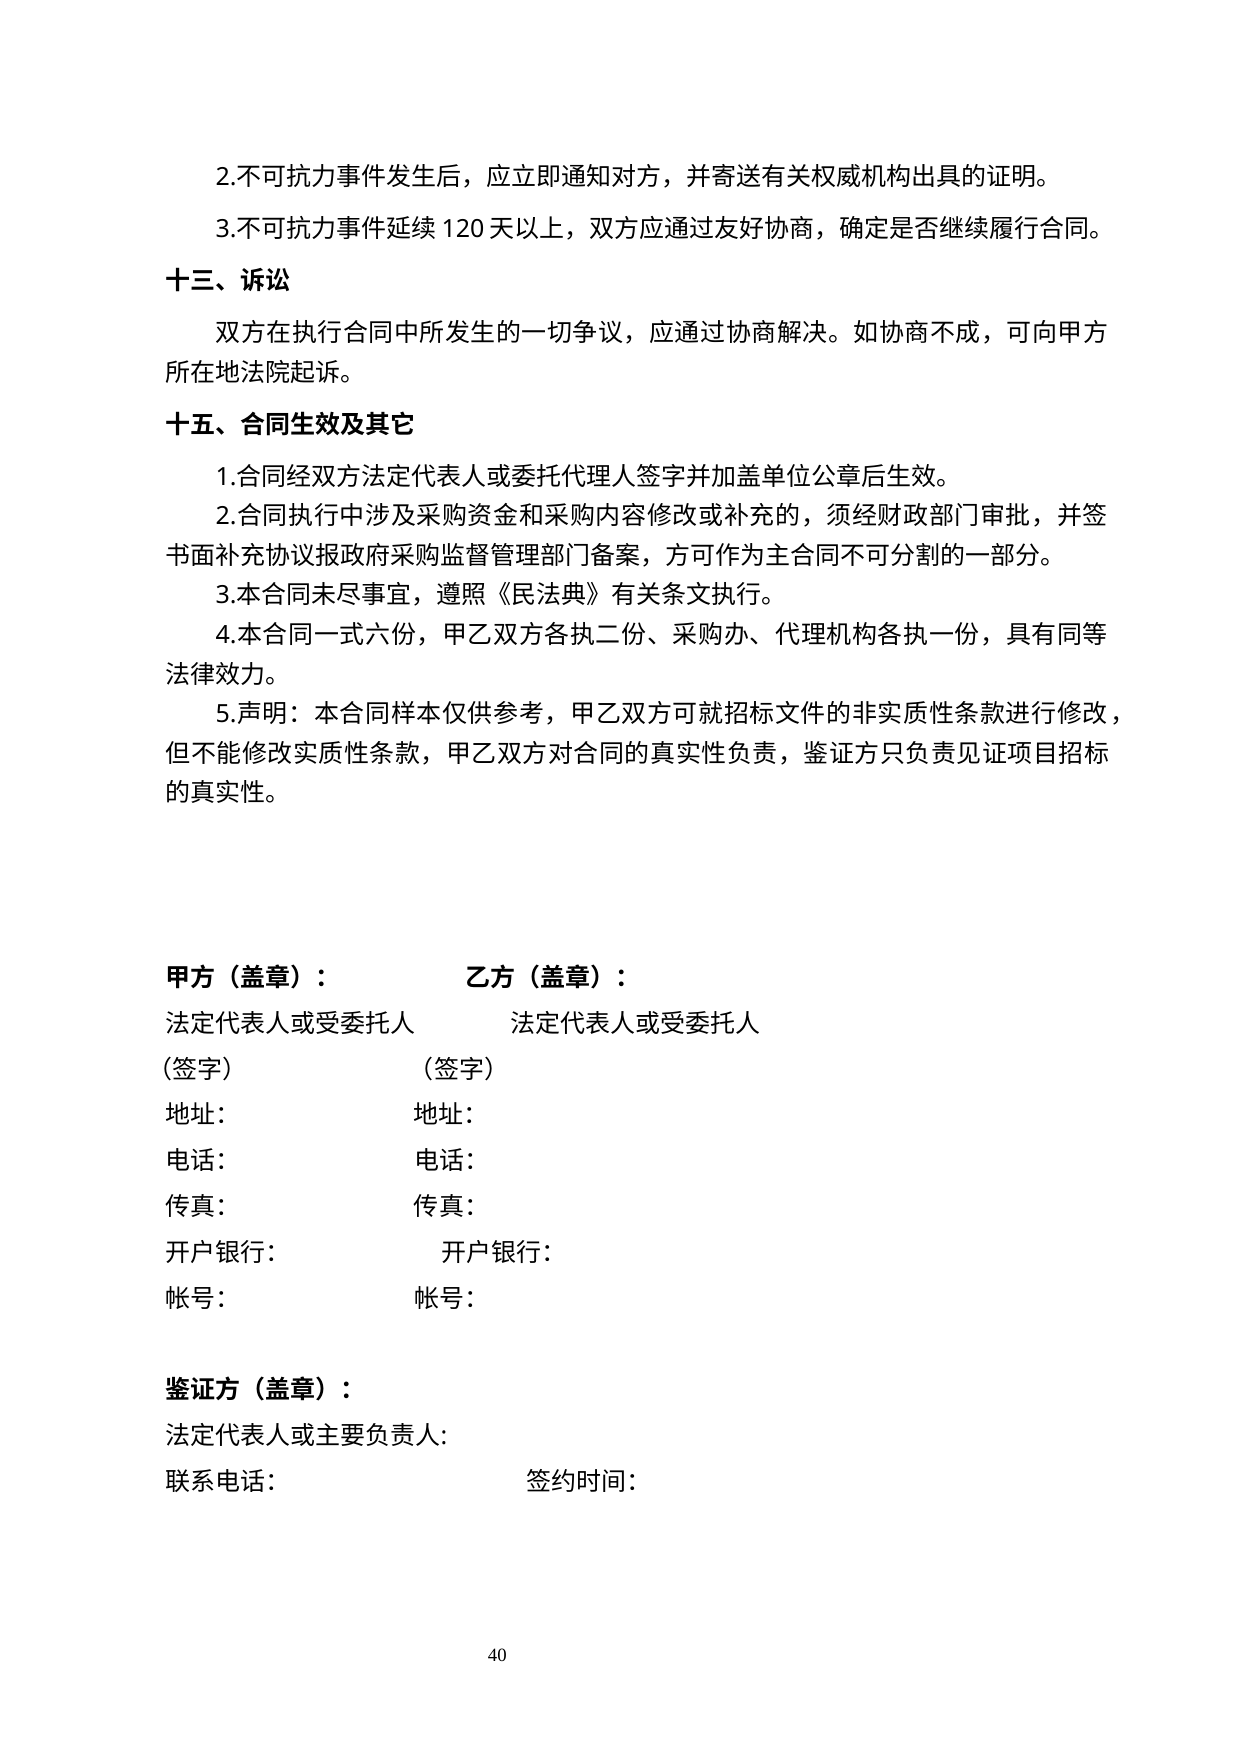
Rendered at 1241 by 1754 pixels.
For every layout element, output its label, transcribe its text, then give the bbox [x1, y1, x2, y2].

text 2.不可抗力事件发生后，应立即通知对方，并寄送有关权威机构出具的证明。 [165, 153, 1110, 193]
text 甲方（盖章）： 乙方（盖章）： [165, 960, 1110, 993]
text 电话： 电话： [165, 1143, 1110, 1176]
text 1.合同经双方法定代表人或委托代理人签字并加盖单位公章后生效。 [165, 453, 1110, 493]
text （签字） （签字） [147, 1051, 1110, 1085]
text 帐号： 帐号： [165, 1281, 1110, 1314]
text 法定代表人或受委托人 法定代表人或受委托人 [165, 1006, 1110, 1039]
text 十三、诉讼 [165, 258, 1110, 297]
text 5.声明：本合同样本仅供参考，甲乙双方可就招标文件的非实质性条款进行修改，但不能修改实质性条款，甲乙双方对合同的真实性负责，鉴证方只负责见证项目招标的真实性。 [165, 691, 1110, 810]
text 地址： 地址： [165, 1097, 1110, 1131]
text 传真： 传真： [165, 1189, 1110, 1222]
text 3.不可抗力事件延续120天以上，双方应通过友好协商，确定是否继续履行合同。 [165, 206, 1110, 245]
text 2.合同执行中涉及采购资金和采购内容修改或补充的，须经财政部门审批，并签书面补充协议报政府采购监督管理部门备案，方可作为主合同不可分割的一部分。 [165, 493, 1110, 572]
text 十五、合同生效及其它 [165, 401, 1110, 441]
text 法定代表人或主要负责人: [165, 1418, 1110, 1451]
text 4.本合同一式六份，甲乙双方各执二份、采购办、代理机构各执一份，具有同等法律效力。 [165, 612, 1110, 691]
text 联系电话： 签约时间： [165, 1464, 1110, 1497]
text 3.本合同未尽事宜，遵照《民法典》有关条文执行。 [165, 572, 1110, 612]
text 开户银行： 开户银行： [165, 1235, 1110, 1268]
text 双方在执行合同中所发生的一切争议，应通过协商解决。如协商不成，可向甲方所在地法院起诉。 [165, 310, 1110, 389]
text 鉴证方（盖章）： [165, 1372, 1110, 1406]
